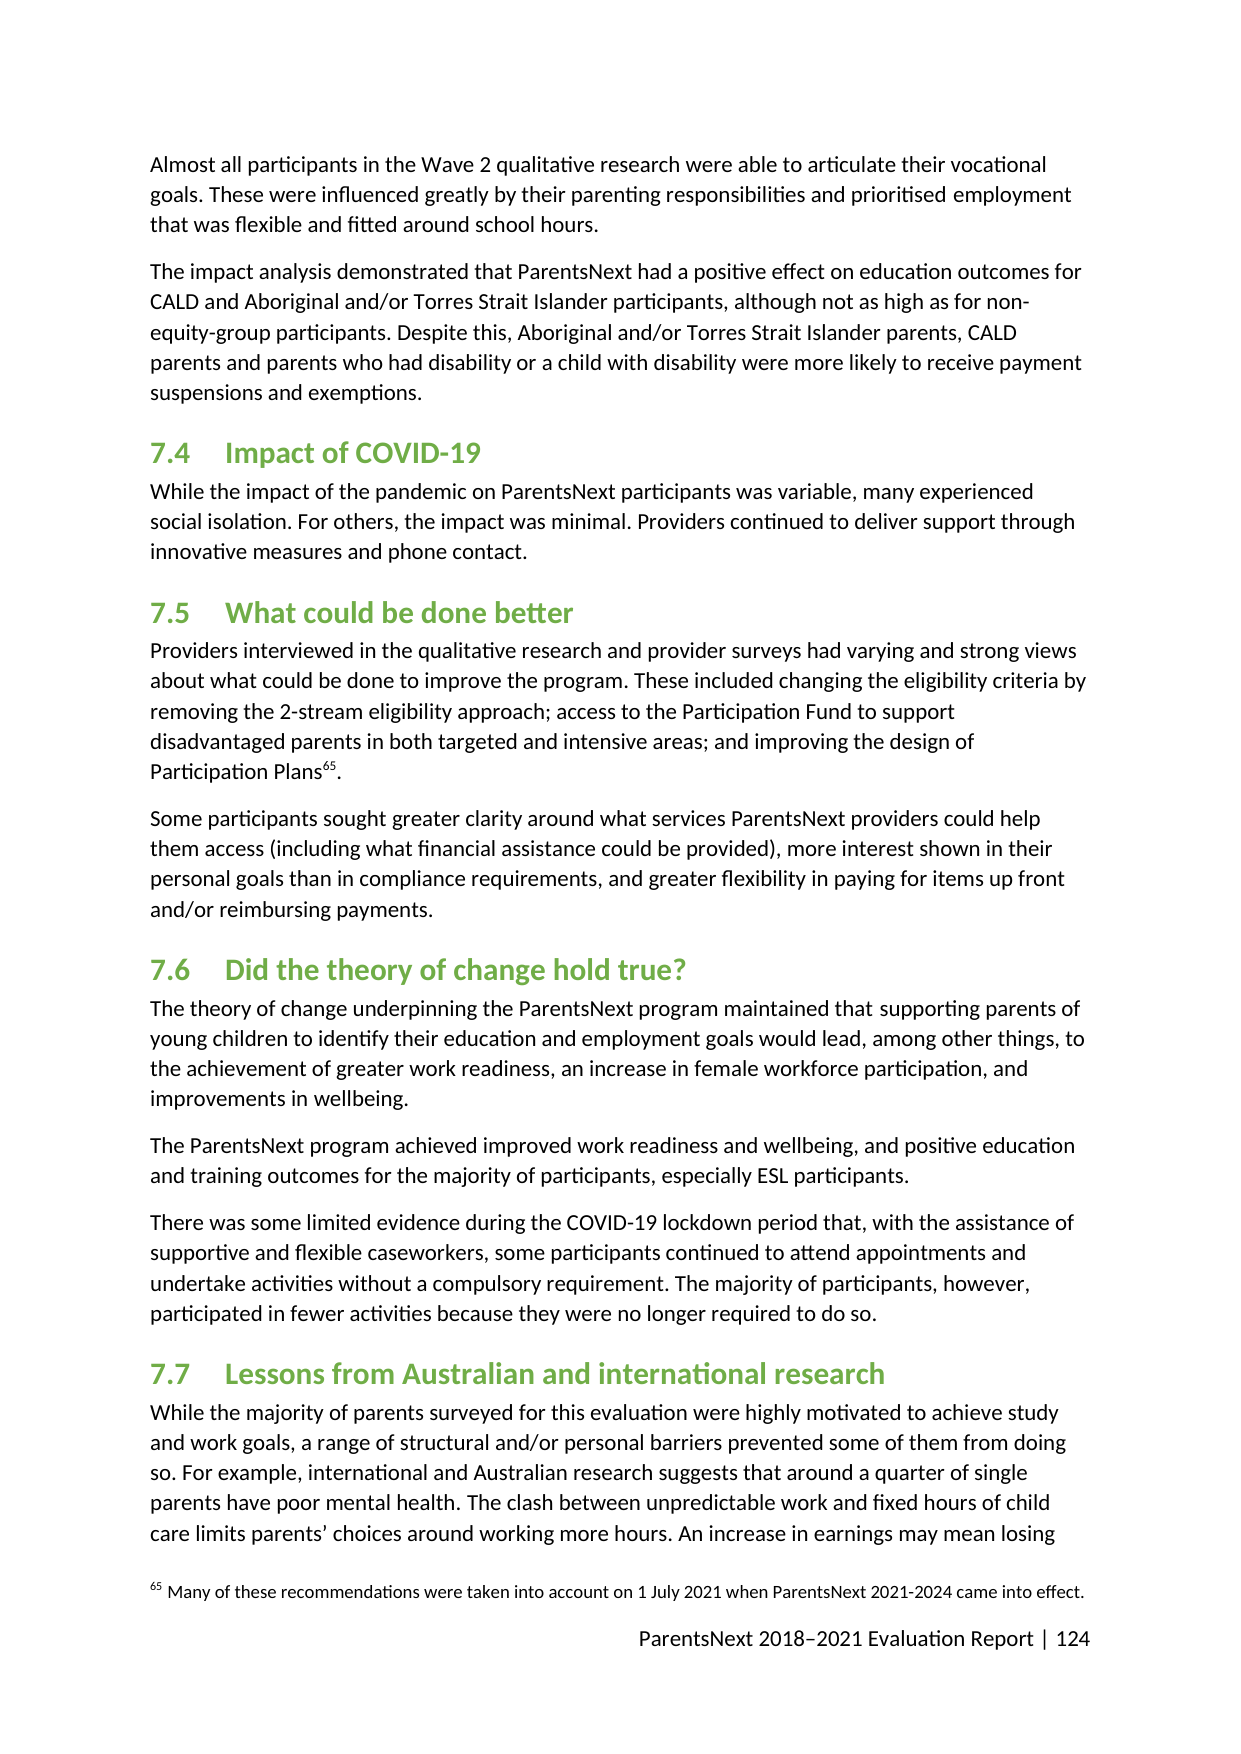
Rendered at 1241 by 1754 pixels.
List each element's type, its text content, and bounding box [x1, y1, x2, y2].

text While the impact of the pandemic on ParentsNext participants was variable, many experienced social isolation. For others, the impact was minimal. Providers continued to deliver support through innovative measures and phone contact. [150, 477, 1090, 566]
subtitle 7.5 What could be done better [150, 593, 1090, 631]
text Almost all participants in the Wave 2 qualitative research were able to articulate their vocational goals. These were influenced greatly by their parenting responsibilities and prioritised employment that was flexible and fitted around school hours. [150, 150, 1090, 238]
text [150, 1398, 1090, 1547]
text Providers interviewed in the qualitative research and provider surveys had varying and strong views about what could be done to improve the program. These included changing the eligibility criteria by removing the 2-stream eligibility approach; access to the Participation Fund to support disadvantaged parents in both targeted and intensive areas; and improving the design of Participation Plans. [150, 636, 1090, 785]
text The theory of change underpinning the ParentsNext program maintained that supporting parents of young children to identify their education and employment goals would lead, among other things, to the achievement of greater work readiness, an increase in female workforce participation, and improvements in wellbeing. [150, 994, 1090, 1112]
text There was some limited evidence during the COVID-19 lockdown period that, with the assistance of supportive and flexible caseworkers, some participants continued to attend appointments and undertake activities without a compulsory requirement. The majority of participants, however, participated in fewer activities because they were no longer required to do so. [150, 1208, 1090, 1327]
subtitle 7.6 Did the theory of change hold true? [150, 950, 1090, 988]
text Some participants sought greater clarity around what services ParentsNext providers could help them access (including what financial assistance could be provided), more interest shown in their personal goals than in compliance requirements, and greater flexibility in paying for items up front and/or reimbursing payments. [150, 804, 1090, 923]
text The impact analysis demonstrated that ParentsNext had a positive effect on education outcomes for CALD and Aboriginal and/or Torres Strait Islander participants, although not as high as for non-equity-group participants. Despite this, Aboriginal and/or Torres Strait Islander parents, CALD parents and parents who had disability or a child with disability were more likely to receive payment suspensions and exemptions. [150, 257, 1090, 406]
subtitle 7.4 Impact of COVID-19 [150, 433, 1090, 471]
subtitle 7.7 Lessons from Australian and international research [150, 1354, 1090, 1392]
text The ParentsNext program achieved improved work readiness and wellbeing, and positive education and training outcomes for the majority of participants, especially ESL participants. [150, 1131, 1090, 1189]
